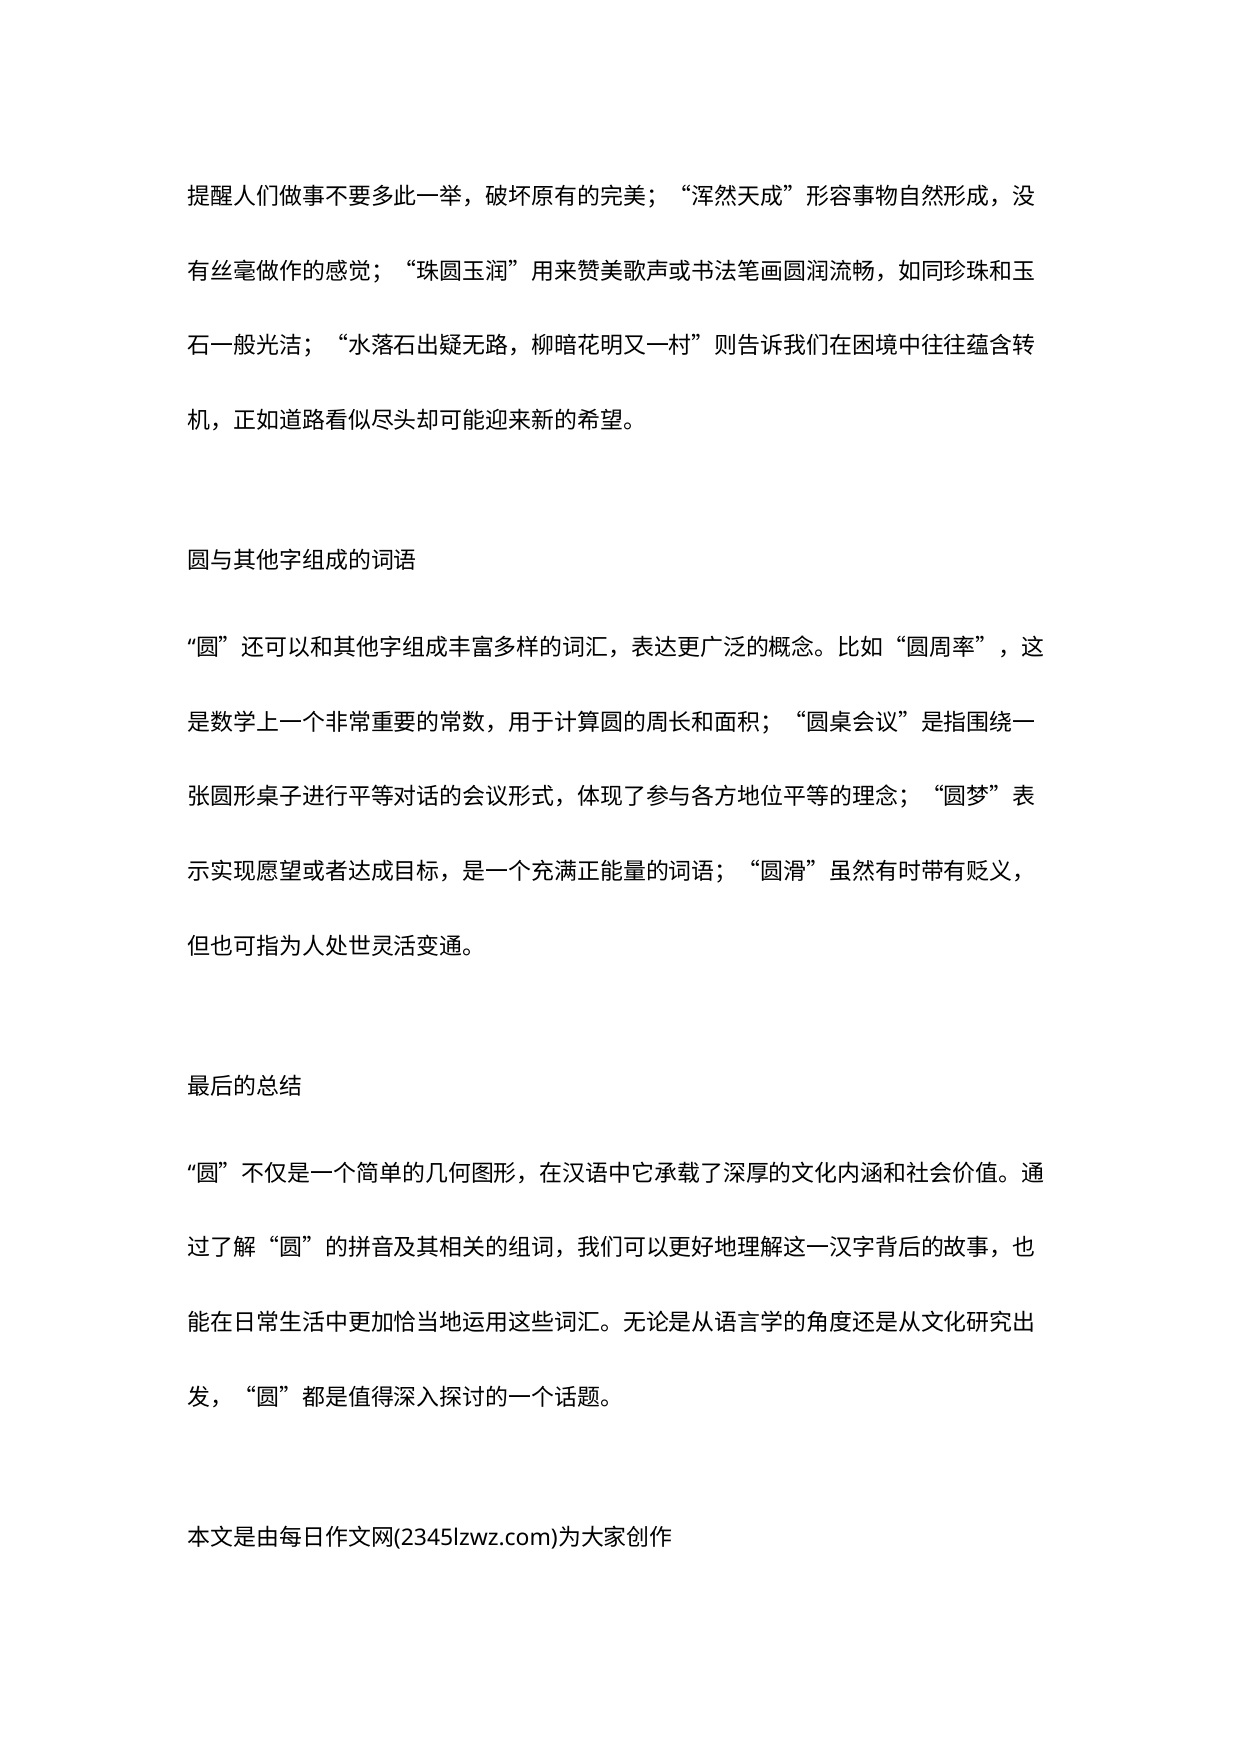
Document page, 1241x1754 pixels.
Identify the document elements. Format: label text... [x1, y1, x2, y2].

text 本文是由每日作文网(2345lzwz.com)为大家创作 [187, 1503, 1053, 1568]
text “圆”不仅是一个简单的几何图形，在汉语中它承载了深厚的文化内涵和社会价值。通过了解“圆”的拼音及其相关的组词，我们可以更好地理解这一汉字背后的故事，也能在日常生活中更加恰当地运用这些词汇。无论是从语言学的角度还是从文化研究出发，“圆”都是值得深入探讨的一个话题。 [187, 1139, 1053, 1428]
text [187, 162, 1053, 451]
text 圆与其他字组成的词语 [187, 526, 1053, 591]
text 最后的总结 [187, 1052, 1053, 1117]
text “圆”还可以和其他字组成丰富多样的词汇，表达更广泛的概念。比如“圆周率”，这是数学上一个非常重要的常数，用于计算圆的周长和面积；“圆桌会议”是指围绕一张圆形桌子进行平等对话的会议形式，体现了参与各方地位平等的理念；“圆梦”表示实现愿望或者达成目标，是一个充满正能量的词语；“圆滑”虽然有时带有贬义，但也可指为人处世灵活变通。 [187, 613, 1053, 977]
